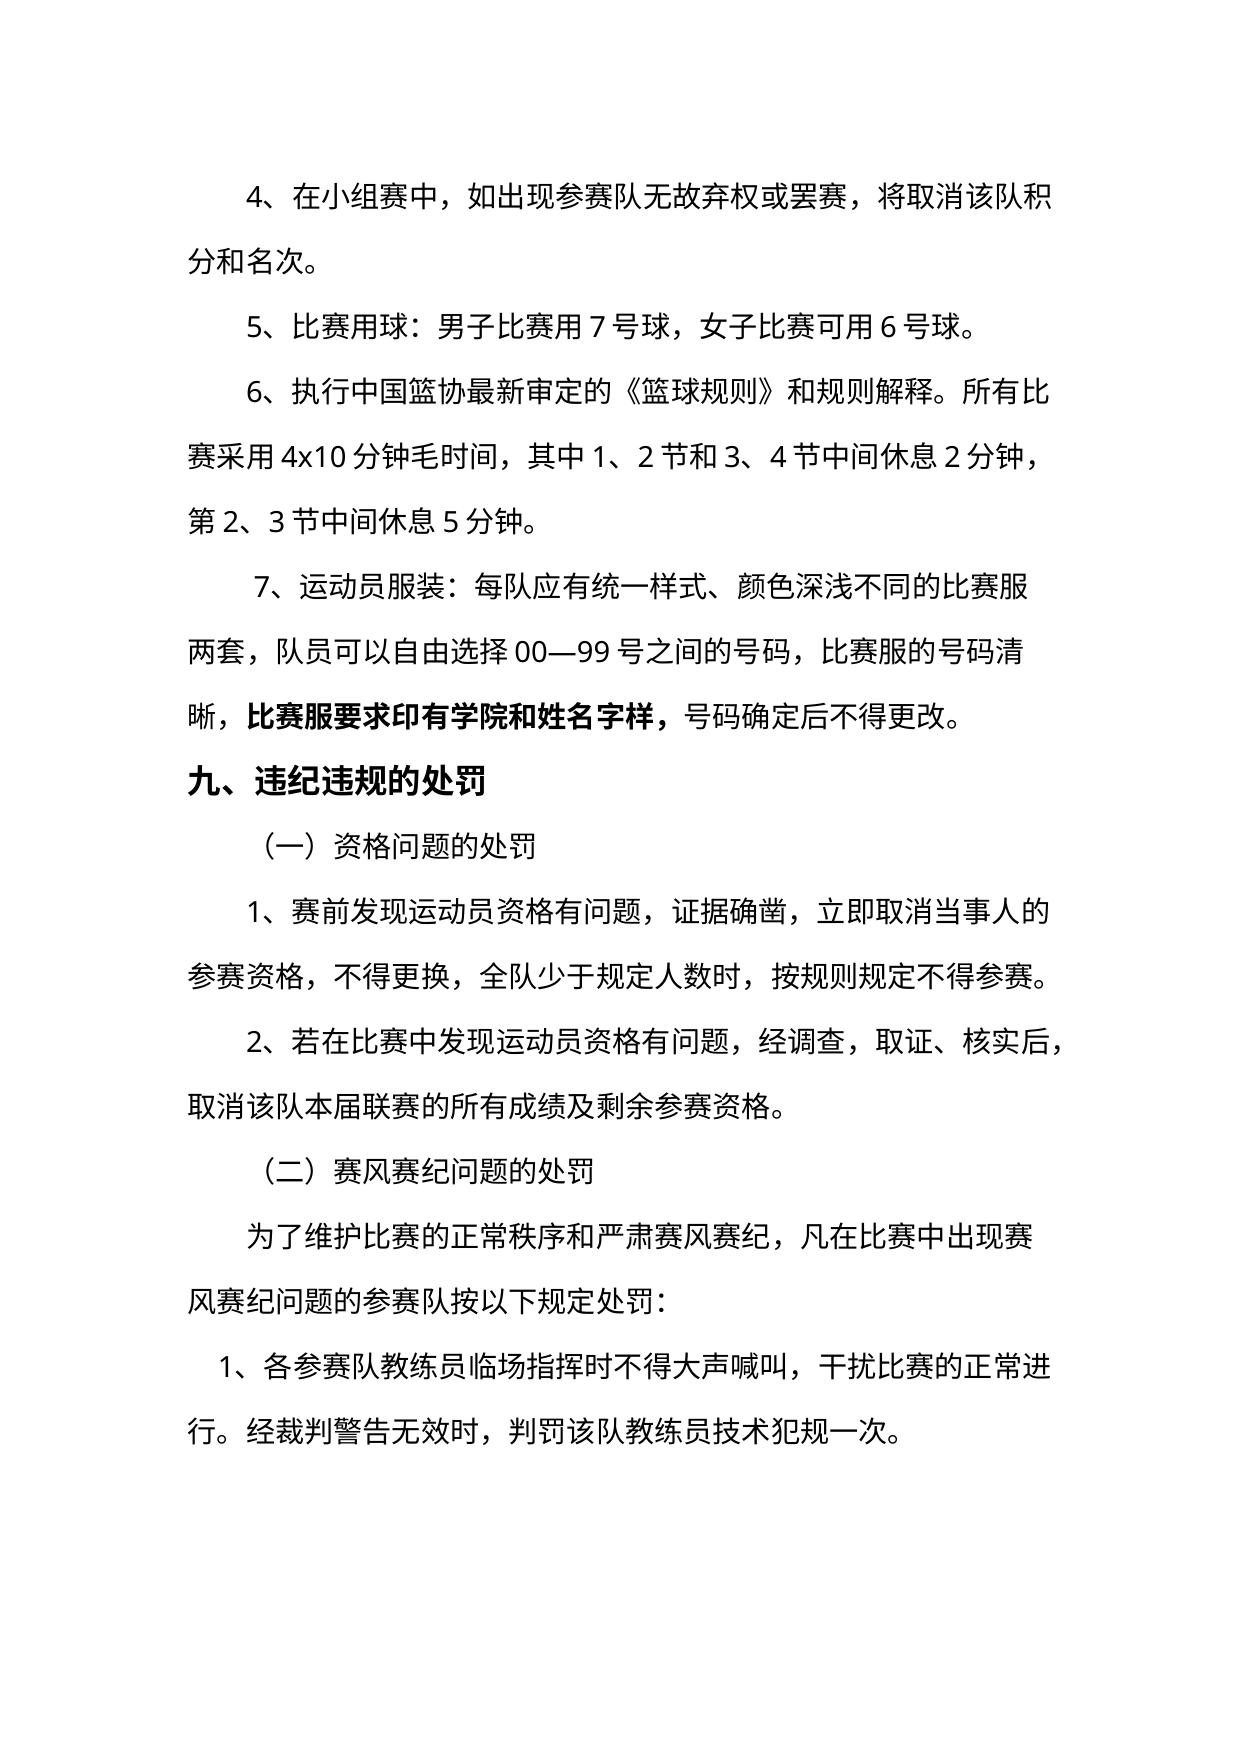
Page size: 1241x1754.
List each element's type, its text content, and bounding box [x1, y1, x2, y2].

text （二）赛风赛纪问题的处罚 [187, 1137, 1053, 1202]
text （一）资格问题的处罚 [187, 812, 1053, 877]
text 1、各参赛队教练员临场指挥时不得大声喊叫，干扰比赛的正常进行。经裁判警告无效时，判罚该队教练员技术犯规一次。 [187, 1332, 1053, 1462]
text 7、运动员服装：每队应有统一样式、颜色深浅不同的比赛服两套，队员可以自由选择00—99号之间的号码，比赛服的号码清晰，比赛服要求印有学院和姓名字样，号码确定后不得更改。 [187, 552, 1053, 747]
text 为了维护比赛的正常秩序和严肃赛风赛纪，凡在比赛中出现赛风赛纪问题的参赛队按以下规定处罚： [187, 1202, 1053, 1332]
text 5、比赛用球：男子比赛用7号球，女子比赛可用6号球。 [187, 292, 1053, 357]
text 2、若在比赛中发现运动员资格有问题，经调查，取证、核实后，取消该队本届联赛的所有成绩及剩余参赛资格。 [187, 1007, 1053, 1137]
text 4、在小组赛中，如出现参赛队无故弃权或罢赛，将取消该队积分和名次。 [187, 162, 1053, 292]
text 6、执行中国篮协最新审定的《篮球规则》和规则解释。所有比赛采用4x10分钟毛时间，其中1、2节和3、4节中间休息2分钟，第2、3节中间休息5分钟。 [187, 357, 1053, 552]
text 九、违纪违规的处罚 [187, 747, 1053, 812]
text 1、赛前发现运动员资格有问题，证据确凿，立即取消当事人的参赛资格，不得更换，全队少于规定人数时，按规则规定不得参赛。 [187, 877, 1053, 1007]
